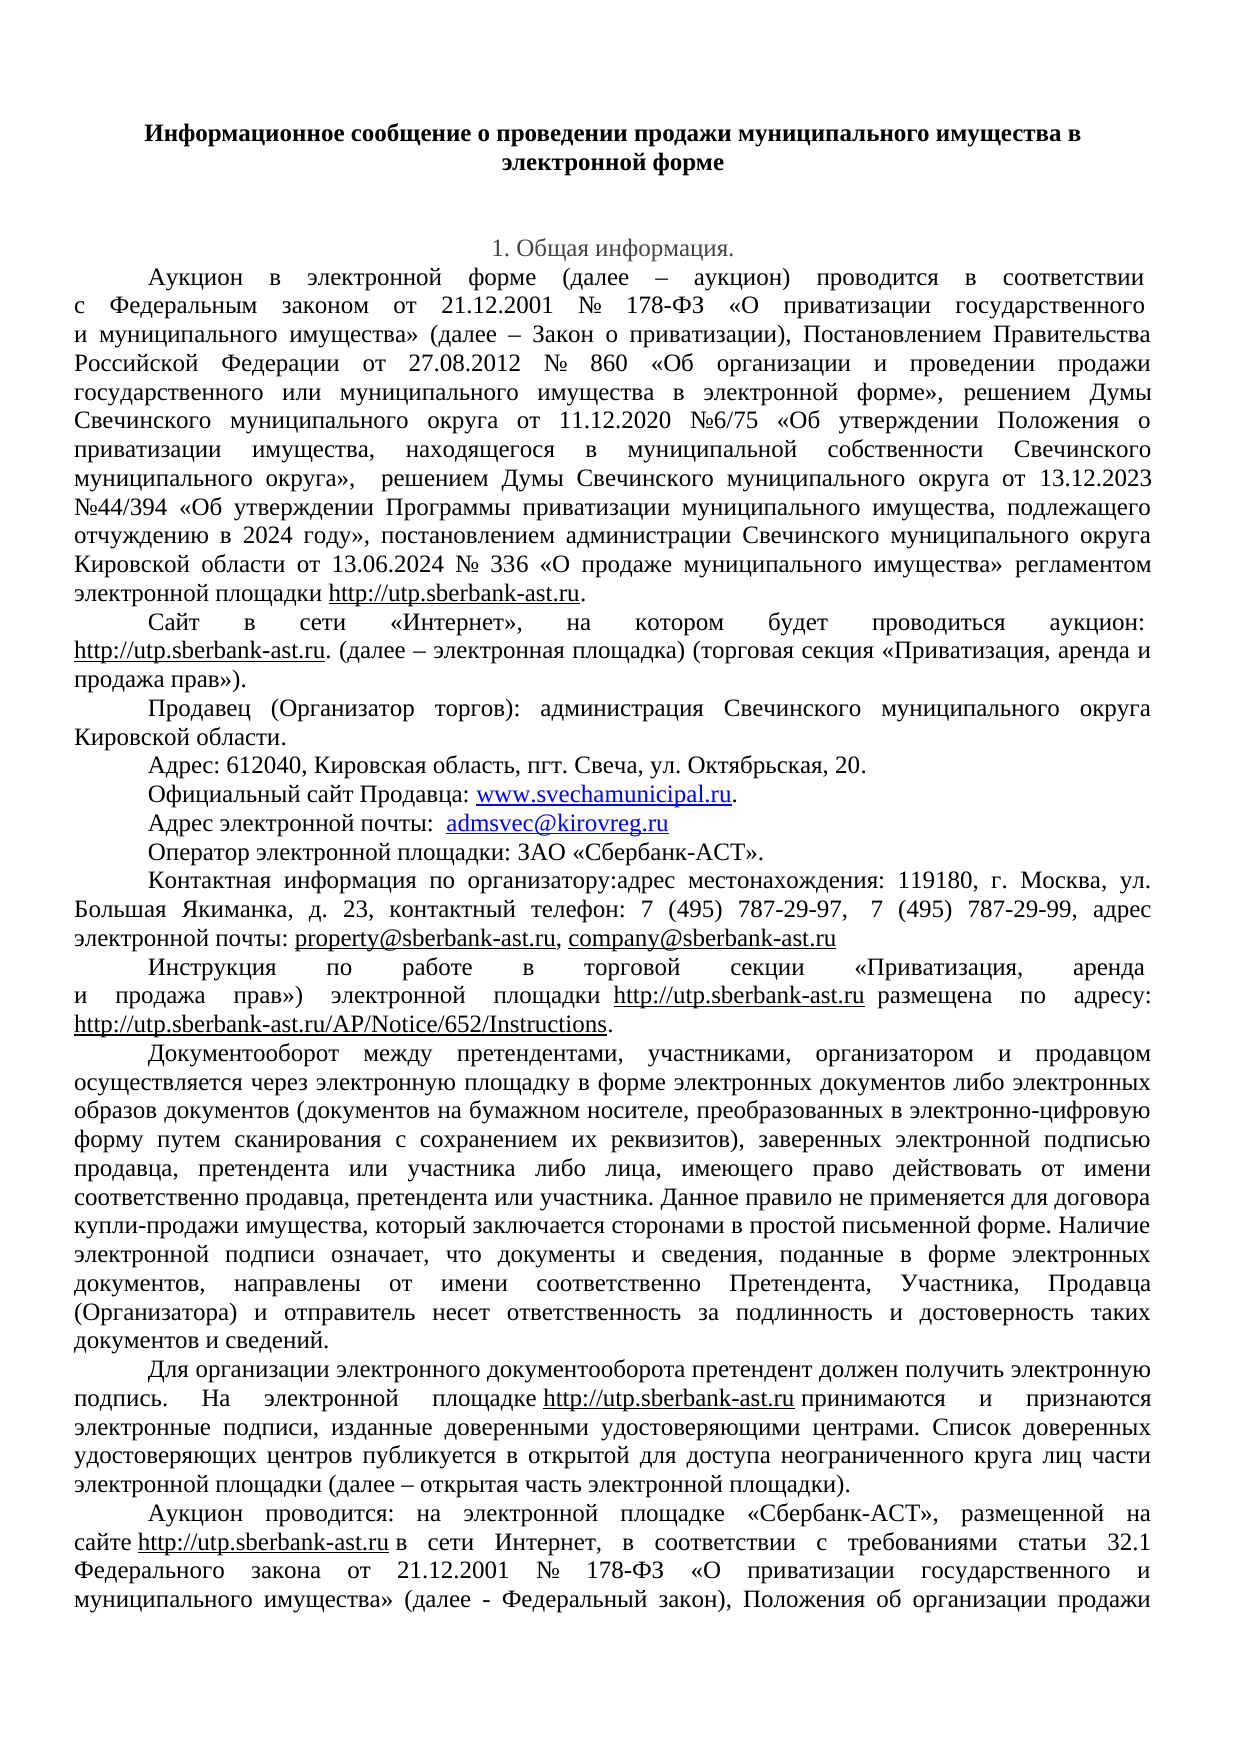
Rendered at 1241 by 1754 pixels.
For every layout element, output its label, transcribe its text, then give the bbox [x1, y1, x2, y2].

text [74, 1498, 1152, 1613]
text Информационное сообщение о проведении продажи муниципального имущества в электронной форме [74, 118, 1152, 176]
text Аукцион в электронной форме (далее – аукцион) проводится в соответствии с Федеральным законом от 21.12.2001 № 178-ФЗ «О приватизации государственного и муниципального имущества» (далее – Закон о приватизации), Постановлением Правительства Российской Федерации от 27.08.2012 № 860 «Об организации и проведении продажи государственного или муниципального имущества в электронной форме», решением Думы Свечинского муниципального округа от 11.12.2020 №6/75 «Об утверждении Положения о приватизации имущества, находящегося в муниципальной собственности Свечинского муниципального округа», решением Думы Свечинского муниципального округа от 13.12.2023 №44/394 «Об утверждении Программы приватизации муниципального имущества, подлежащего отчуждению в 2024 году», постановлением администрации Свечинского муниципального округа Кировской области от 13.06.2024 № 336 «О продаже муниципального имущества» регламентом электронной площадки http://utp.sberbank-ast.ru. [74, 262, 1152, 607]
text Для организации электронного документооборота претендент должен получить электронную подпись. На электронной площадке http://utp.sberbank-ast.ru принимаются и признаются электронные подписи, изданные доверенными удостоверяющими центрами. Список доверенных удостоверяющих центров публикуется в открытой для доступа неограниченного круга лиц части электронной площадки (далее – открытая часть электронной площадки). [74, 1354, 1152, 1498]
text Контактная информация по организатору:адрес местонахождения: 119180, г. Москва, ул. Большая Якиманка, д. 23, контактный телефон: 7 (495) 787-29-97, 7 (495) 787-29-99, адрес электронной почты: property@sberbank-ast.ru, company@sberbank-ast.ru [74, 866, 1152, 952]
text Адрес: 612040, Кировская область, пгт. Свеча, ул. Октябрьская, 20. [74, 751, 1152, 779]
text 1. Общая информация. [74, 233, 1152, 262]
text Инструкция по работе в торговой секции «Приватизация, аренда и продажа прав») электронной площадки http://utp.sberbank-ast.ru размещена по адресу: http://utp.sberbank-ast.ru/AP/Notice/652/Instructions. [74, 952, 1152, 1038]
text Сайт в сети «Интернет», на котором будет проводиться аукцион: http://utp.sberbank-ast.ru. (далее – электронная площадка) (торговая секция «Приватизация, аренда и продажа прав»). [74, 607, 1152, 693]
text Адрес электронной почты: admsvec@kirovreg.ru [74, 808, 1152, 837]
text Оператор электронной площадки: ЗАО «Сбербанк-АСТ». [74, 837, 1152, 866]
text Продавец (Организатор торгов): администрация Свечинского муниципального округа Кировской области. [74, 693, 1152, 751]
text Официальный сайт Продавца: www.svechamunicipal.ru. [74, 779, 1152, 808]
text Документооборот между претендентами, участниками, организатором и продавцом осуществляется через электронную площадку в форме электронных документов либо электронных образов документов (документов на бумажном носителе, преобразованных в электронно-цифровую форму путем сканирования с сохранением их реквизитов), заверенных электронной подписью продавца, претендента или участника либо лица, имеющего право действовать от имени соответственно продавца, претендента или участника. Данное правило не применяется для договора купли-продажи имущества, который заключается сторонами в простой письменной форме. Наличие электронной подписи означает, что документы и сведения, поданные в форме электронных документов, направлены от имени соответственно Претендента, Участника, Продавца (Организатора) и отправитель несет ответственность за подлинность и достоверность таких документов и сведений. [74, 1038, 1152, 1354]
